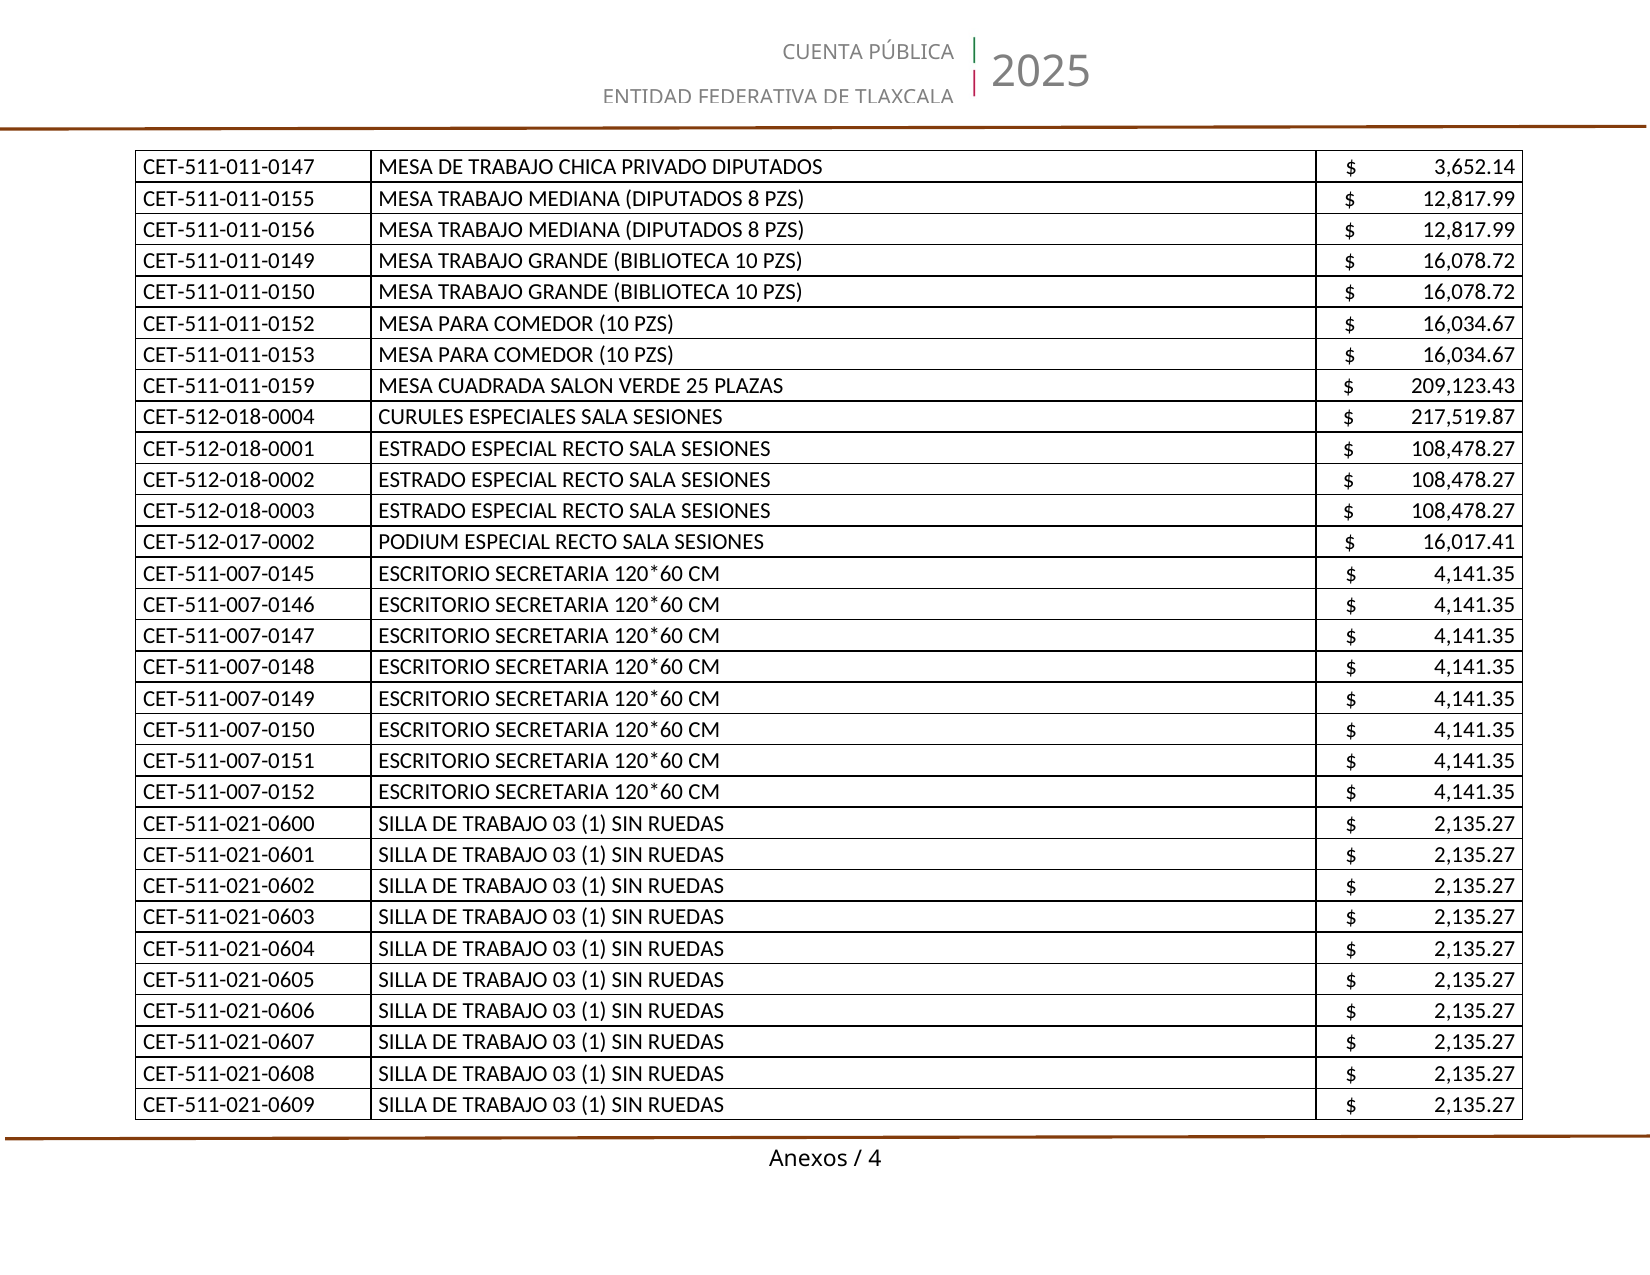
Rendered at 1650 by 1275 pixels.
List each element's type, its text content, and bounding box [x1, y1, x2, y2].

table_cell CET-511-021-0601 [136, 839, 370, 869]
table_cell $ 4,141.35 [1317, 652, 1522, 681]
table_cell $ 16,034.67 [1317, 339, 1522, 369]
table_cell MESA TRABAJO MEDIANA (DIPUTADOS 8 PZS) [372, 214, 1315, 244]
table_cell CURULES ESPECIALES SALA SESIONES [372, 402, 1315, 431]
table_cell SILLA DE TRABAJO 03 (1) SIN RUEDAS [372, 964, 1315, 994]
table_cell $ 2,135.27 [1317, 995, 1522, 1025]
table_cell CET-511-007-0151 [136, 745, 370, 775]
table_cell PODIUM ESPECIAL RECTO SALA SESIONES [372, 527, 1315, 556]
table_cell $ 12,817.99 [1317, 214, 1522, 244]
table_cell $ 4,141.35 [1317, 777, 1522, 806]
table_cell ESCRITORIO SECRETARIA 120*60 CM [372, 652, 1315, 681]
table_cell $ 4,141.35 [1317, 714, 1522, 744]
table_cell MESA TRABAJO GRANDE (BIBLIOTECA 10 PZS) [372, 277, 1315, 306]
table_cell $ 2,135.27 [1317, 964, 1522, 994]
table_cell $ 2,135.27 [1317, 933, 1522, 962]
table_cell $ 4,141.35 [1317, 589, 1522, 619]
table_cell $ 2,135.27 [1317, 808, 1522, 837]
table_cell CET-511-021-0604 [136, 933, 370, 962]
table_cell SILLA DE TRABAJO 03 (1) SIN RUEDAS [372, 933, 1315, 962]
table_cell $ 16,078.72 [1317, 245, 1522, 275]
table_cell $ 3,652.14 [1317, 151, 1522, 181]
table_cell ESCRITORIO SECRETARIA 120*60 CM [372, 714, 1315, 744]
table_cell MESA TRABAJO MEDIANA (DIPUTADOS 8 PZS) [372, 183, 1315, 212]
table_cell $ 2,135.27 [1317, 902, 1522, 931]
table_cell CET-511-021-0608 [136, 1058, 370, 1087]
table_cell $ 4,141.35 [1317, 683, 1522, 712]
table_cell ESCRITORIO SECRETARIA 120*60 CM [372, 745, 1315, 775]
table_cell CET-511-021-0607 [136, 1027, 370, 1056]
table_cell CET-511-007-0145 [136, 558, 370, 587]
table_cell $ 2,135.27 [1317, 1089, 1522, 1119]
table_cell $ 4,141.35 [1317, 558, 1522, 587]
table_cell $ 217,519.87 [1317, 402, 1522, 431]
table_cell SILLA DE TRABAJO 03 (1) SIN RUEDAS [372, 839, 1315, 869]
table_cell SILLA DE TRABAJO 03 (1) SIN RUEDAS [372, 1058, 1315, 1087]
table_cell MESA CUADRADA SALON VERDE 25 PLAZAS [372, 370, 1315, 400]
table_cell ESTRADO ESPECIAL RECTO SALA SESIONES [372, 433, 1315, 462]
table_cell ESCRITORIO SECRETARIA 120*60 CM [372, 558, 1315, 587]
table_cell SILLA DE TRABAJO 03 (1) SIN RUEDAS [372, 902, 1315, 931]
table_cell ESCRITORIO SECRETARIA 120*60 CM [372, 777, 1315, 806]
table_cell CET-511-007-0148 [136, 652, 370, 681]
table_cell $ 4,141.35 [1317, 620, 1522, 650]
table_cell CET-511-007-0147 [136, 620, 370, 650]
table_cell CET-511-021-0600 [136, 808, 370, 837]
table_cell CET-511-011-0156 [136, 214, 370, 244]
table_cell $ 16,034.67 [1317, 308, 1522, 337]
table_cell CET-511-011-0147 [136, 151, 370, 181]
table_cell CET-511-021-0603 [136, 902, 370, 931]
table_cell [372, 1089, 1315, 1119]
table_cell CET-511-007-0150 [136, 714, 370, 744]
table_cell ESCRITORIO SECRETARIA 120*60 CM [372, 589, 1315, 619]
table_cell $ 2,135.27 [1317, 839, 1522, 869]
table_cell $ 16,017.41 [1317, 527, 1522, 556]
table_cell MESA DE TRABAJO CHICA PRIVADO DIPUTADOS [372, 151, 1315, 181]
table_cell $ 2,135.27 [1317, 1027, 1522, 1056]
table_cell ESTRADO ESPECIAL RECTO SALA SESIONES [372, 464, 1315, 494]
table_cell CET-511-011-0150 [136, 277, 370, 306]
table_cell CET-512-018-0003 [136, 495, 370, 525]
table_cell CET-512-017-0002 [136, 527, 370, 556]
table_cell CET-511-011-0149 [136, 245, 370, 275]
table_cell CET-511-007-0146 [136, 589, 370, 619]
table_cell $ 108,478.27 [1317, 464, 1522, 494]
table_cell SILLA DE TRABAJO 03 (1) SIN RUEDAS [372, 808, 1315, 837]
table_cell CET-512-018-0001 [136, 433, 370, 462]
table_cell CET-511-011-0153 [136, 339, 370, 369]
table_cell $ 4,141.35 [1317, 745, 1522, 775]
table_cell CET-511-021-0606 [136, 995, 370, 1025]
table_cell SILLA DE TRABAJO 03 (1) SIN RUEDAS [372, 1027, 1315, 1056]
table_cell ESTRADO ESPECIAL RECTO SALA SESIONES [372, 495, 1315, 525]
table_cell CET-511-021-0602 [136, 870, 370, 900]
table_cell CET-511-021-0609 [136, 1089, 370, 1119]
table_cell CET-511-011-0155 [136, 183, 370, 212]
table_cell MESA TRABAJO GRANDE (BIBLIOTECA 10 PZS) [372, 245, 1315, 275]
table_cell MESA PARA COMEDOR (10 PZS) [372, 339, 1315, 369]
table_cell CET-511-011-0159 [136, 370, 370, 400]
table_cell ESCRITORIO SECRETARIA 120*60 CM [372, 620, 1315, 650]
table_cell $ 16,078.72 [1317, 277, 1522, 306]
table_cell $ 209,123.43 [1317, 370, 1522, 400]
table_cell SILLA DE TRABAJO 03 (1) SIN RUEDAS [372, 995, 1315, 1025]
table_cell CET-511-011-0152 [136, 308, 370, 337]
table_cell $ 108,478.27 [1317, 433, 1522, 462]
table_cell MESA PARA COMEDOR (10 PZS) [372, 308, 1315, 337]
table_cell CET-512-018-0002 [136, 464, 370, 494]
table_cell $ 2,135.27 [1317, 870, 1522, 900]
table_cell SILLA DE TRABAJO 03 (1) SIN RUEDAS [372, 870, 1315, 900]
table_cell CET-511-007-0152 [136, 777, 370, 806]
table_cell ESCRITORIO SECRETARIA 120*60 CM [372, 683, 1315, 712]
table_cell CET-511-007-0149 [136, 683, 370, 712]
picture [968, 28, 985, 99]
table_cell CET-512-018-0004 [136, 402, 370, 431]
table_cell $ 108,478.27 [1317, 495, 1522, 525]
table_cell $ 2,135.27 [1317, 1058, 1522, 1087]
table_cell $ 12,817.99 [1317, 183, 1522, 212]
table_cell CET-511-021-0605 [136, 964, 370, 994]
